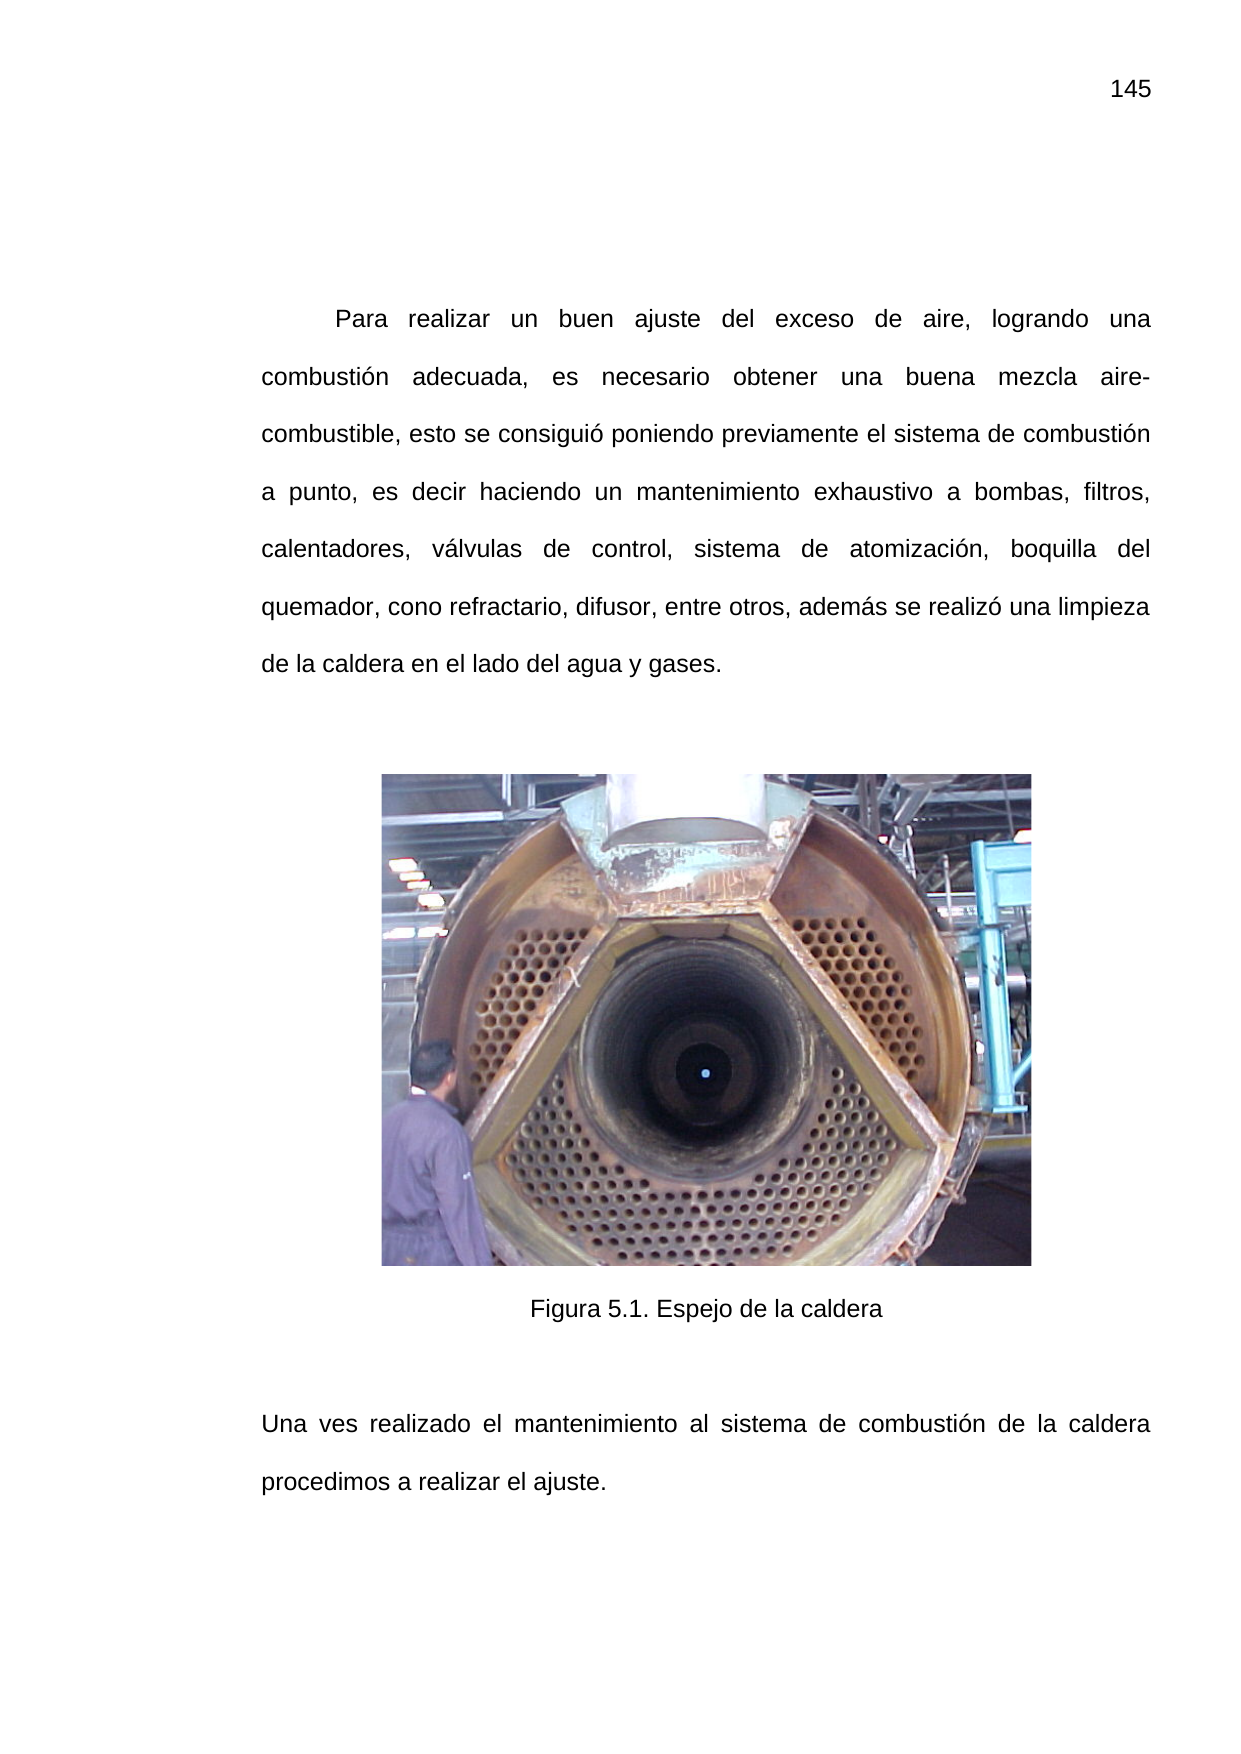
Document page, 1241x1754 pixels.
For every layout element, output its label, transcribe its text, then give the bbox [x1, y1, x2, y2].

text Una ves realizado el mantenimiento al sistema de combustión de la caldera procedimos a realizar el ajuste. [261, 1409, 1152, 1495]
picture [381, 774, 1032, 1266]
text Figura 5.1. Espejo de la caldera [261, 1294, 1152, 1323]
subtitle Para realizar un buen ajuste del exceso de aire, logrando una combustión adecuada, es necesario obtener una buena mezcla aire-combustible, esto se consiguió poniendo previamente el sistema de combustión a punto, es decir haciendo un mantenimiento exhaustivo a bombas, filtros, calentadores, válvulas de control, sistema de atomización, boquilla del quemador, cono refractario, difusor, entre otros, además se realizó una limpieza de la caldera en el lado del agua y gases. [261, 304, 1152, 678]
